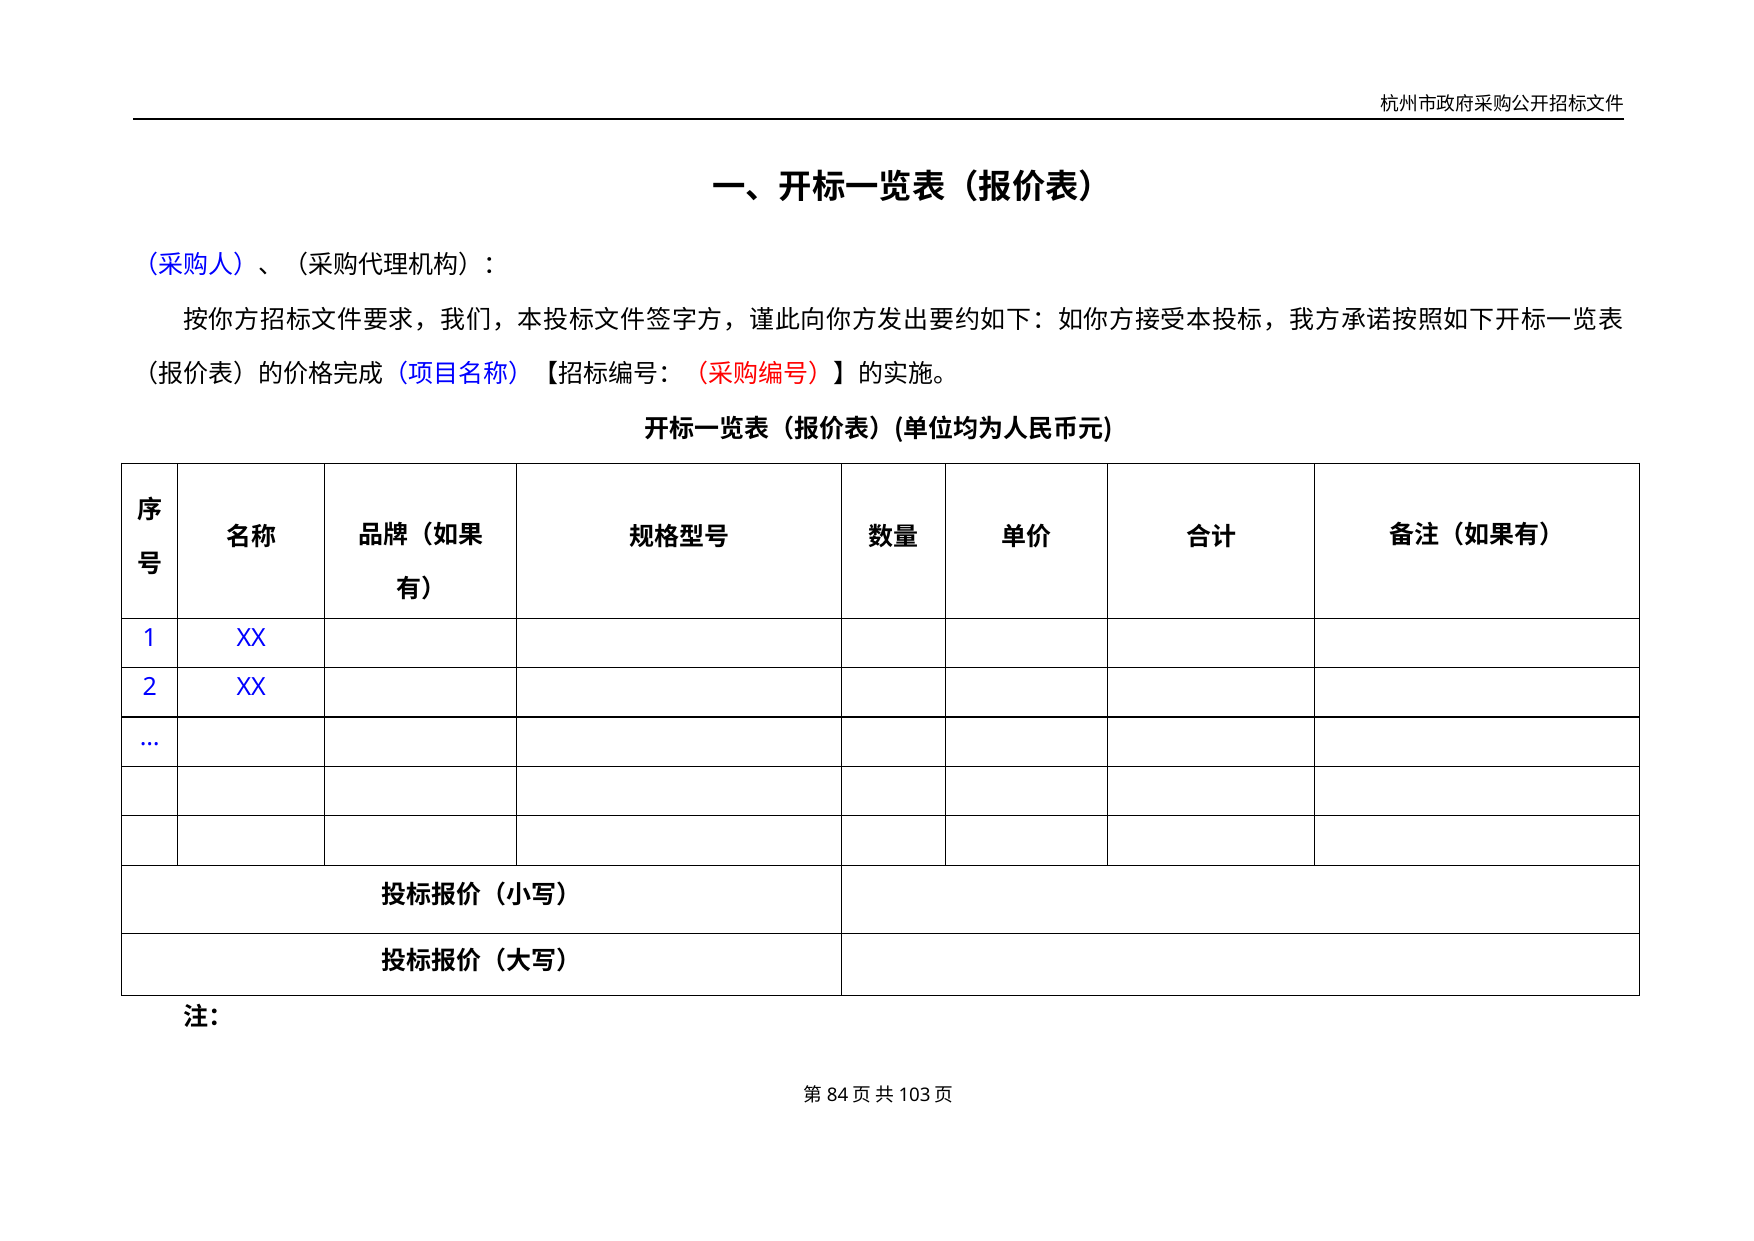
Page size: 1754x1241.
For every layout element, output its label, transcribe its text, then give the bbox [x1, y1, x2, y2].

table_header 序号 [122, 464, 177, 618]
table_cell [842, 866, 1639, 933]
table_cell 投标报价（小写） [122, 866, 841, 933]
table_cell [325, 816, 516, 864]
table_cell [1315, 816, 1639, 864]
table_cell [178, 718, 324, 766]
table_cell [842, 619, 945, 667]
table_cell 1 [122, 619, 177, 667]
table_cell [517, 668, 841, 716]
table_cell [122, 816, 177, 864]
table_cell [517, 718, 841, 766]
table_cell [946, 718, 1107, 766]
table_cell [946, 668, 1107, 716]
text 开标一览表（报价表）(单位均为人民币元) [133, 408, 1624, 444]
text 注： [183, 996, 1624, 1033]
table_header 备注（如果有） [1315, 464, 1639, 618]
table_cell [842, 816, 945, 864]
text （采购人）、（采购代理机构）： [133, 245, 1624, 281]
table_cell … [122, 718, 177, 766]
table_cell [325, 718, 516, 766]
table_cell [1108, 718, 1314, 766]
table_cell [842, 668, 945, 716]
table_cell [325, 668, 516, 716]
table_cell [842, 718, 945, 766]
table_cell [1315, 718, 1639, 766]
table_cell [1108, 767, 1314, 815]
table_cell [325, 619, 516, 667]
table_cell [1108, 619, 1314, 667]
table_cell [517, 816, 841, 864]
table_cell [1315, 619, 1639, 667]
table_header 合计 [1108, 464, 1314, 618]
table_cell [1108, 668, 1314, 716]
table_cell [325, 767, 516, 815]
table_cell 投标报价（大写） [122, 934, 841, 995]
table_cell XX [178, 668, 324, 716]
table_cell [946, 619, 1107, 667]
table_header 品牌（如果有） [325, 464, 516, 618]
table_cell XX [178, 619, 324, 667]
table_cell [178, 816, 324, 864]
text 一、开标一览表（报价表） [133, 160, 1624, 208]
table_cell [517, 767, 841, 815]
text 按你方招标文件要求，我们，本投标文件签字方，谨此向你方发出要约如下：如你方接受本投标，我方承诺按照如下开标一览表（报价表）的价格完成（项目名称）【招标编号：（采购编号）】的实施。 [133, 299, 1624, 390]
table_cell [122, 767, 177, 815]
table_header 单价 [946, 464, 1107, 618]
table_cell [842, 767, 945, 815]
table_cell [1108, 816, 1314, 864]
table_cell [946, 767, 1107, 815]
table_header 数量 [842, 464, 945, 618]
table_cell [1315, 668, 1639, 716]
table_header 名称 [178, 464, 324, 618]
table_cell 2 [122, 668, 177, 716]
table_cell [517, 619, 841, 667]
table_cell [1315, 767, 1639, 815]
table_cell [946, 816, 1107, 864]
table_cell [178, 767, 324, 815]
table_header 规格型号 [517, 464, 841, 618]
table_cell [842, 934, 1639, 995]
